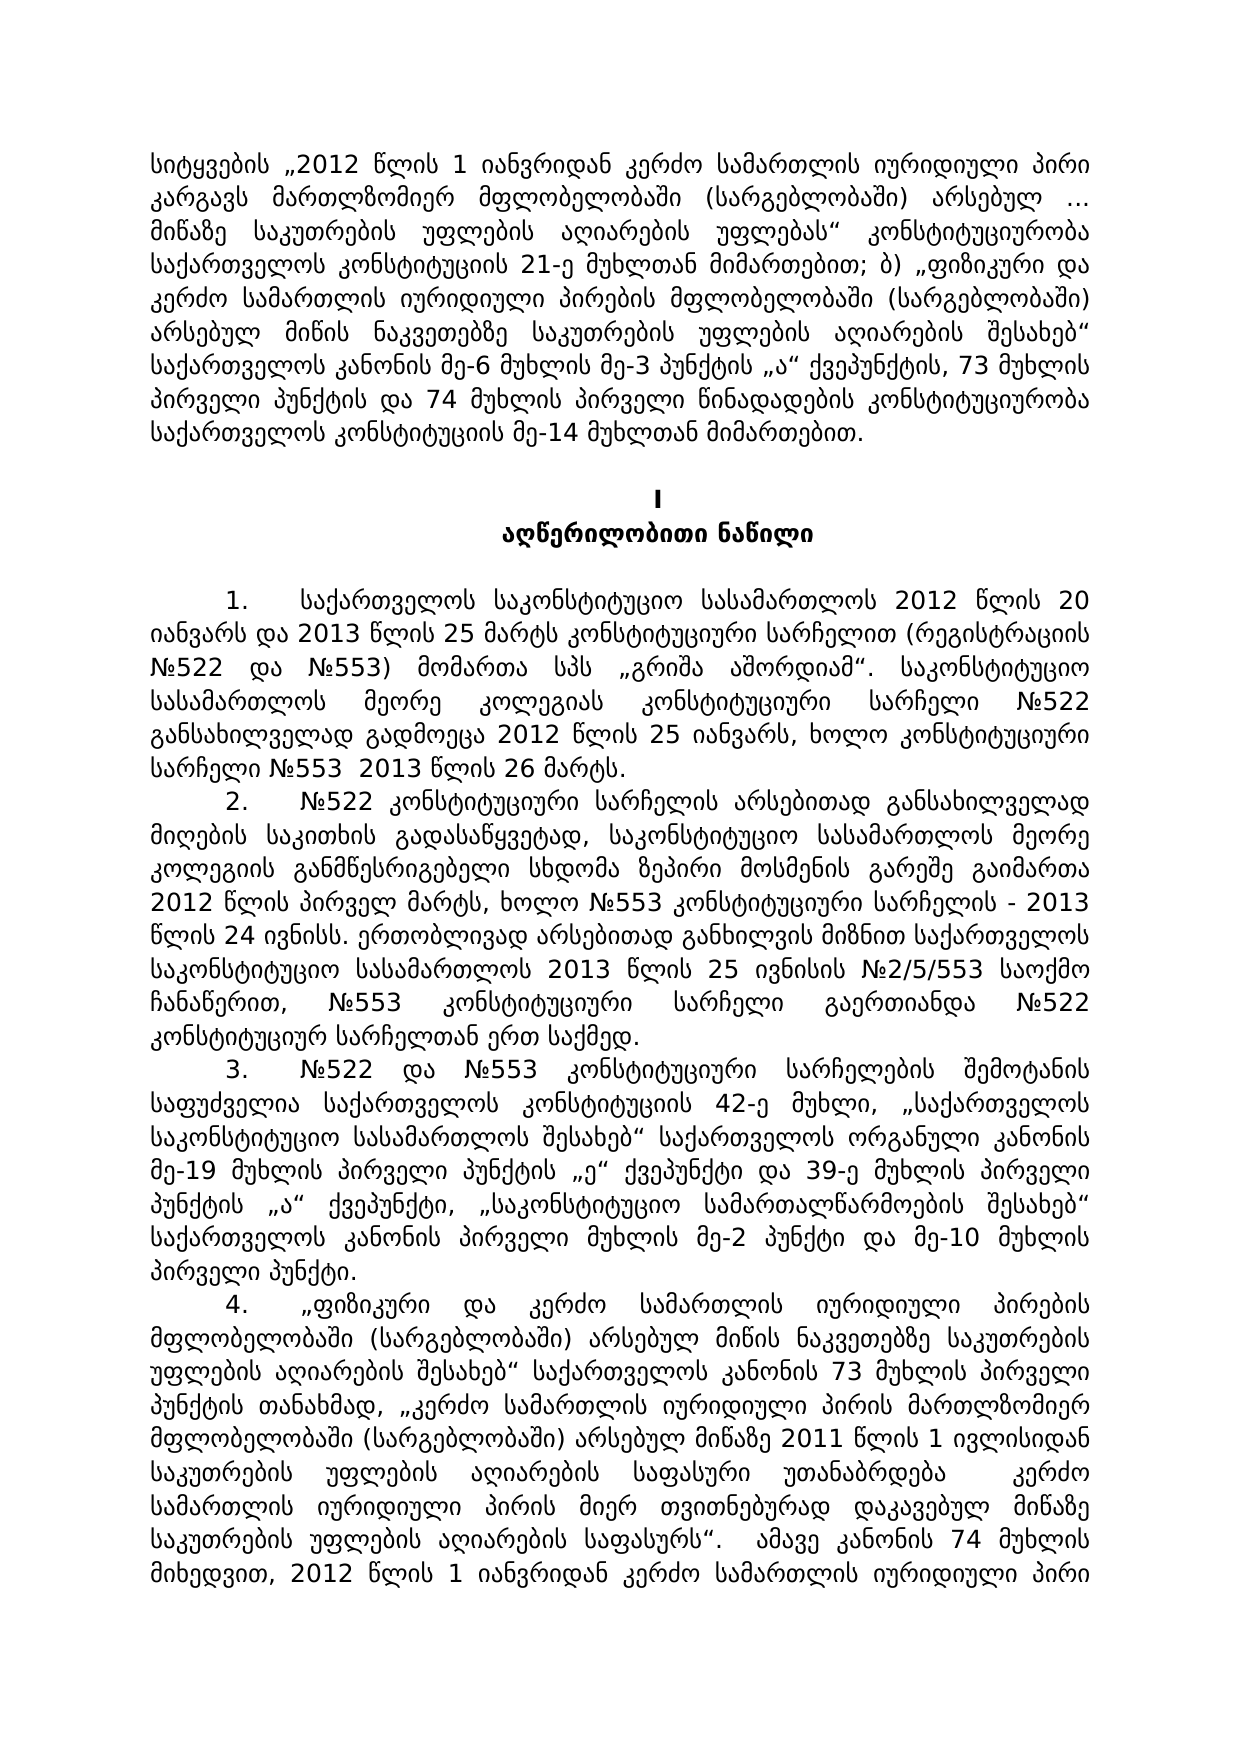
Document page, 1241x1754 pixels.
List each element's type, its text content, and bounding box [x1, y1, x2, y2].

text I [150, 485, 1090, 514]
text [150, 1290, 1090, 1588]
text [150, 150, 1090, 447]
text 2. №522 კონსტიტუციური სარჩელის არსებითად განსახილველად მიღების საკითხის გადასაწყვეტად, საკონსტიტუციო სასამართლოს მეორე კოლეგიის განმწესრიგებელი სხდომა ზეპირი მოსმენის გარეშე გაიმართა 2012 წლის პირველ მარტს, ხოლო №553 კონსტიტუციური სარჩელის - 2013 წლის 24 ივნისს. ერთობლივად არსებითად განხილვის მიზნით საქართველოს საკონსტიტუციო სასამართლოს 2013 წლის 25 ივნისის №2/5/553 საოქმო ჩანაწერით, №553 კონსტიტუციური სარჩელი გაერთიანდა №522 კონსტიტუციურ სარჩელთან ერთ საქმედ. [150, 787, 1090, 1051]
text 1. საქართველოს საკონსტიტუციო სასამართლოს 2012 წლის 20 იანვარს და 2013 წლის 25 მარტს კონსტიტუციური სარჩელით (რეგისტრაციის №522 და №553) მომართა სპს „გრიშა აშორდიამ“. საკონსტიტუციო სასამართლოს მეორე კოლეგიას კონსტიტუციური სარჩელი №522 განსახილველად გადმოეცა 2012 წლის 25 იანვარს, ხოლო კონსტიტუციური სარჩელი №553 2013 წლის 26 მარტს. [150, 586, 1090, 783]
text აღწერილობითი ნაწილი [150, 519, 1090, 548]
text 3. №522 და №553 კონსტიტუციური სარჩელების შემოტანის საფუძველია საქართველოს კონსტიტუციის 42-ე მუხლი, „საქართველოს საკონსტიტუციო სასამართლოს შესახებ“ საქართველოს ორგანული კანონის მე-19 მუხლის პირველი პუნქტის „ე“ ქვეპუნქტი და 39-ე მუხლის პირველი პუნქტის „ა“ ქვეპუნქტი, „საკონსტიტუციო სამართალწარმოების შესახებ“ საქართველოს კანონის პირველი მუხლის მე-2 პუნქტი და მე-10 მუხლის პირველი პუნქტი. [150, 1056, 1090, 1286]
